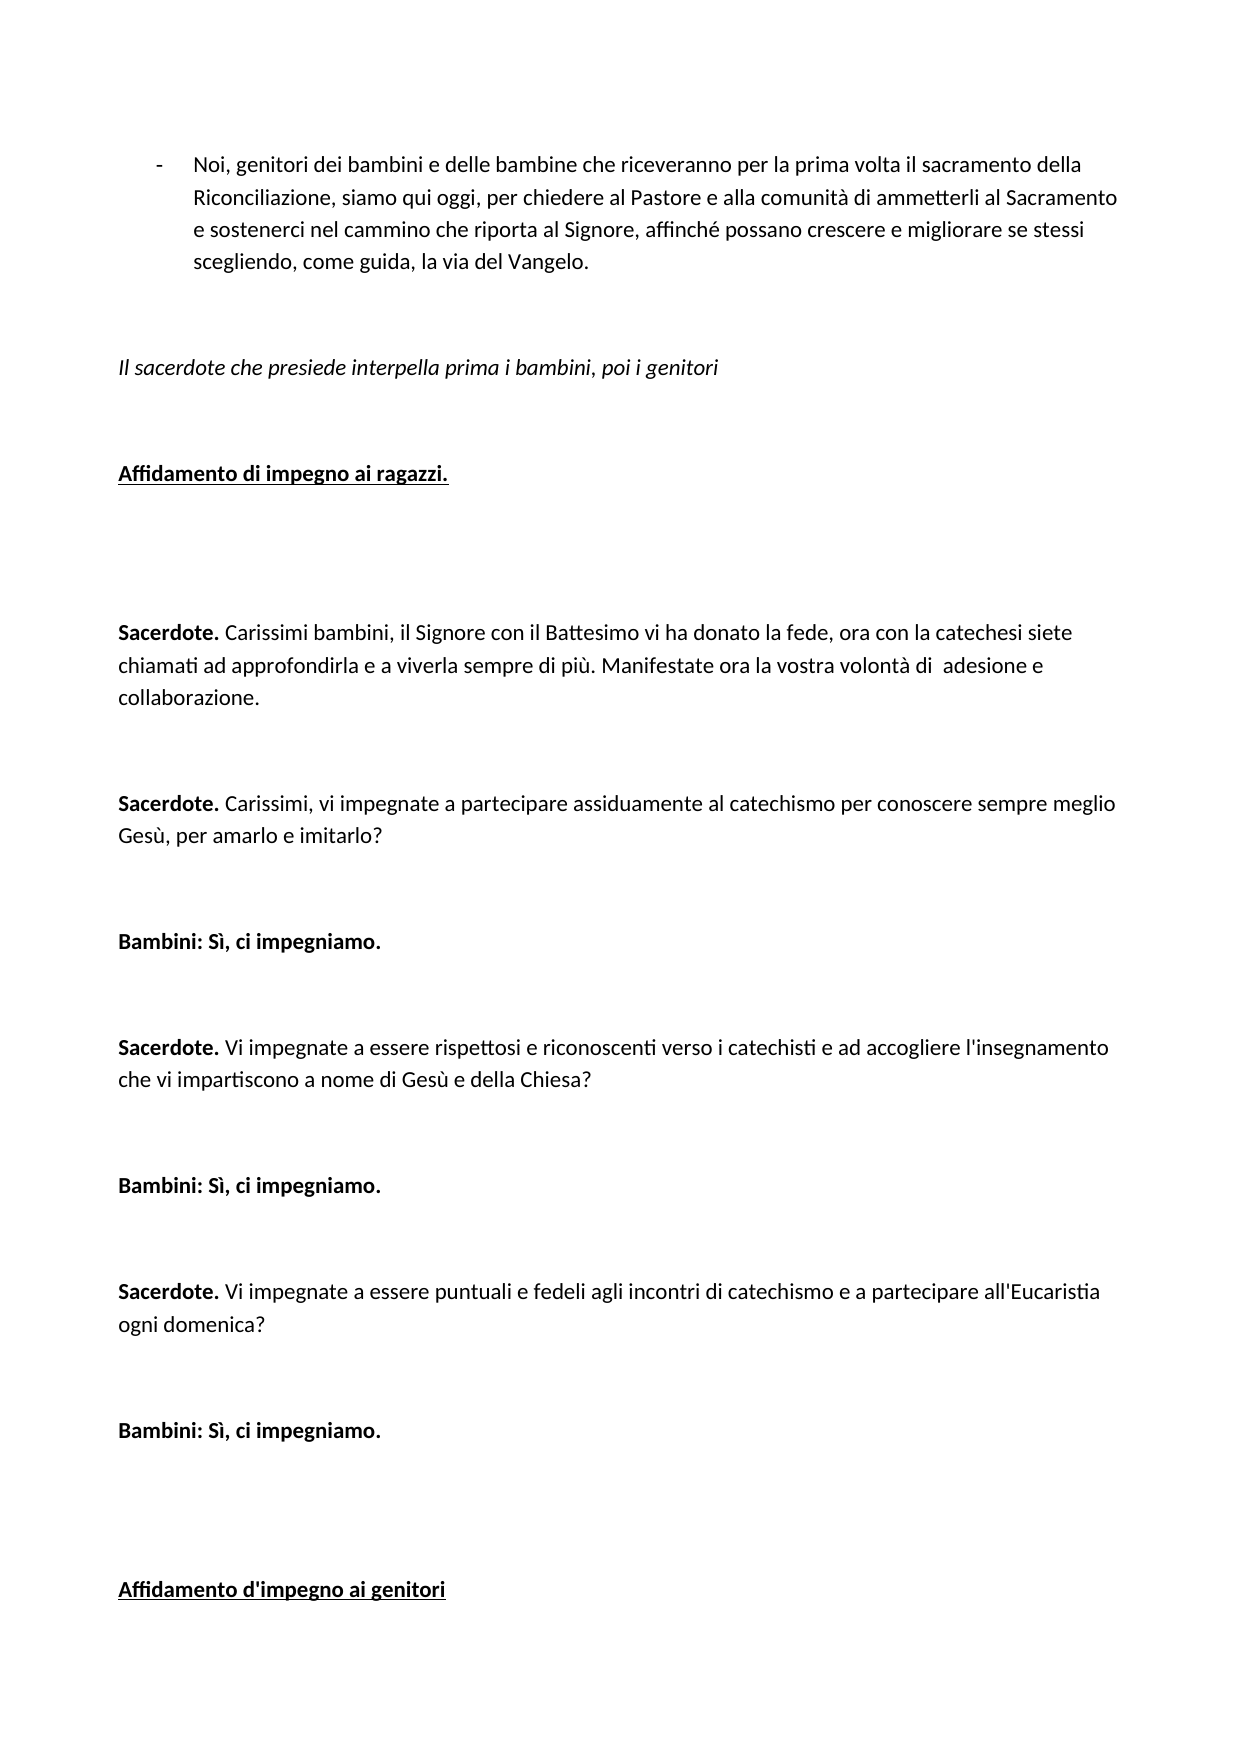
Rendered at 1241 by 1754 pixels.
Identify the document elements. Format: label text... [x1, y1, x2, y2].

text Sacerdote. Vi impegnate a essere rispettosi e riconoscenti verso i catechisti e ad accogliere l'insegnamento che vi impartiscono a nome di Gesù e della Chiesa? [118, 1033, 1122, 1093]
text Affidamento d'impegno ai genitori [118, 1575, 1122, 1603]
text Bambini: Sì, ci impegniamo. [118, 927, 1122, 955]
text Sacerdote. Carissimi bambini, il Signore con il Battesimo vi ha donato la fede, ora con la catechesi siete chiamati ad approfondirla e a viverla sempre di più. Manifestate ora la vostra volontà di adesione e collaborazione. [118, 618, 1122, 711]
text Sacerdote. Vi impegnate a essere puntuali e fedeli agli incontri di catechismo e a partecipare all'Eucaristia ogni domenica? [118, 1277, 1122, 1338]
text Bambini: Sì, ci impegniamo. [118, 1171, 1122, 1199]
text Sacerdote. Carissimi, vi impegnate a partecipare assiduamente al catechismo per conoscere sempre meglio Gesù, per amarlo e imitarlo? [118, 789, 1122, 849]
text Il sacerdote che presiede interpella prima i bambini, poi i genitori [118, 353, 1122, 381]
text Bambini: Sì, ci impegniamo. [118, 1416, 1122, 1444]
text Affidamento di impegno ai ragazzi. [118, 459, 1122, 487]
list Noi, genitori dei bambini e delle bambine che riceveranno per la prima volta il sacramento della Riconciliazione, siamo qui oggi, per chiedere al Pastore e alla comunità di ammetterli al Sacramento e sostenerci nel cammino che riporta al Signore, affinché possano crescere e migliorare se stessi scegliendo, come guida, la via del Vangelo. [156, 148, 1122, 275]
